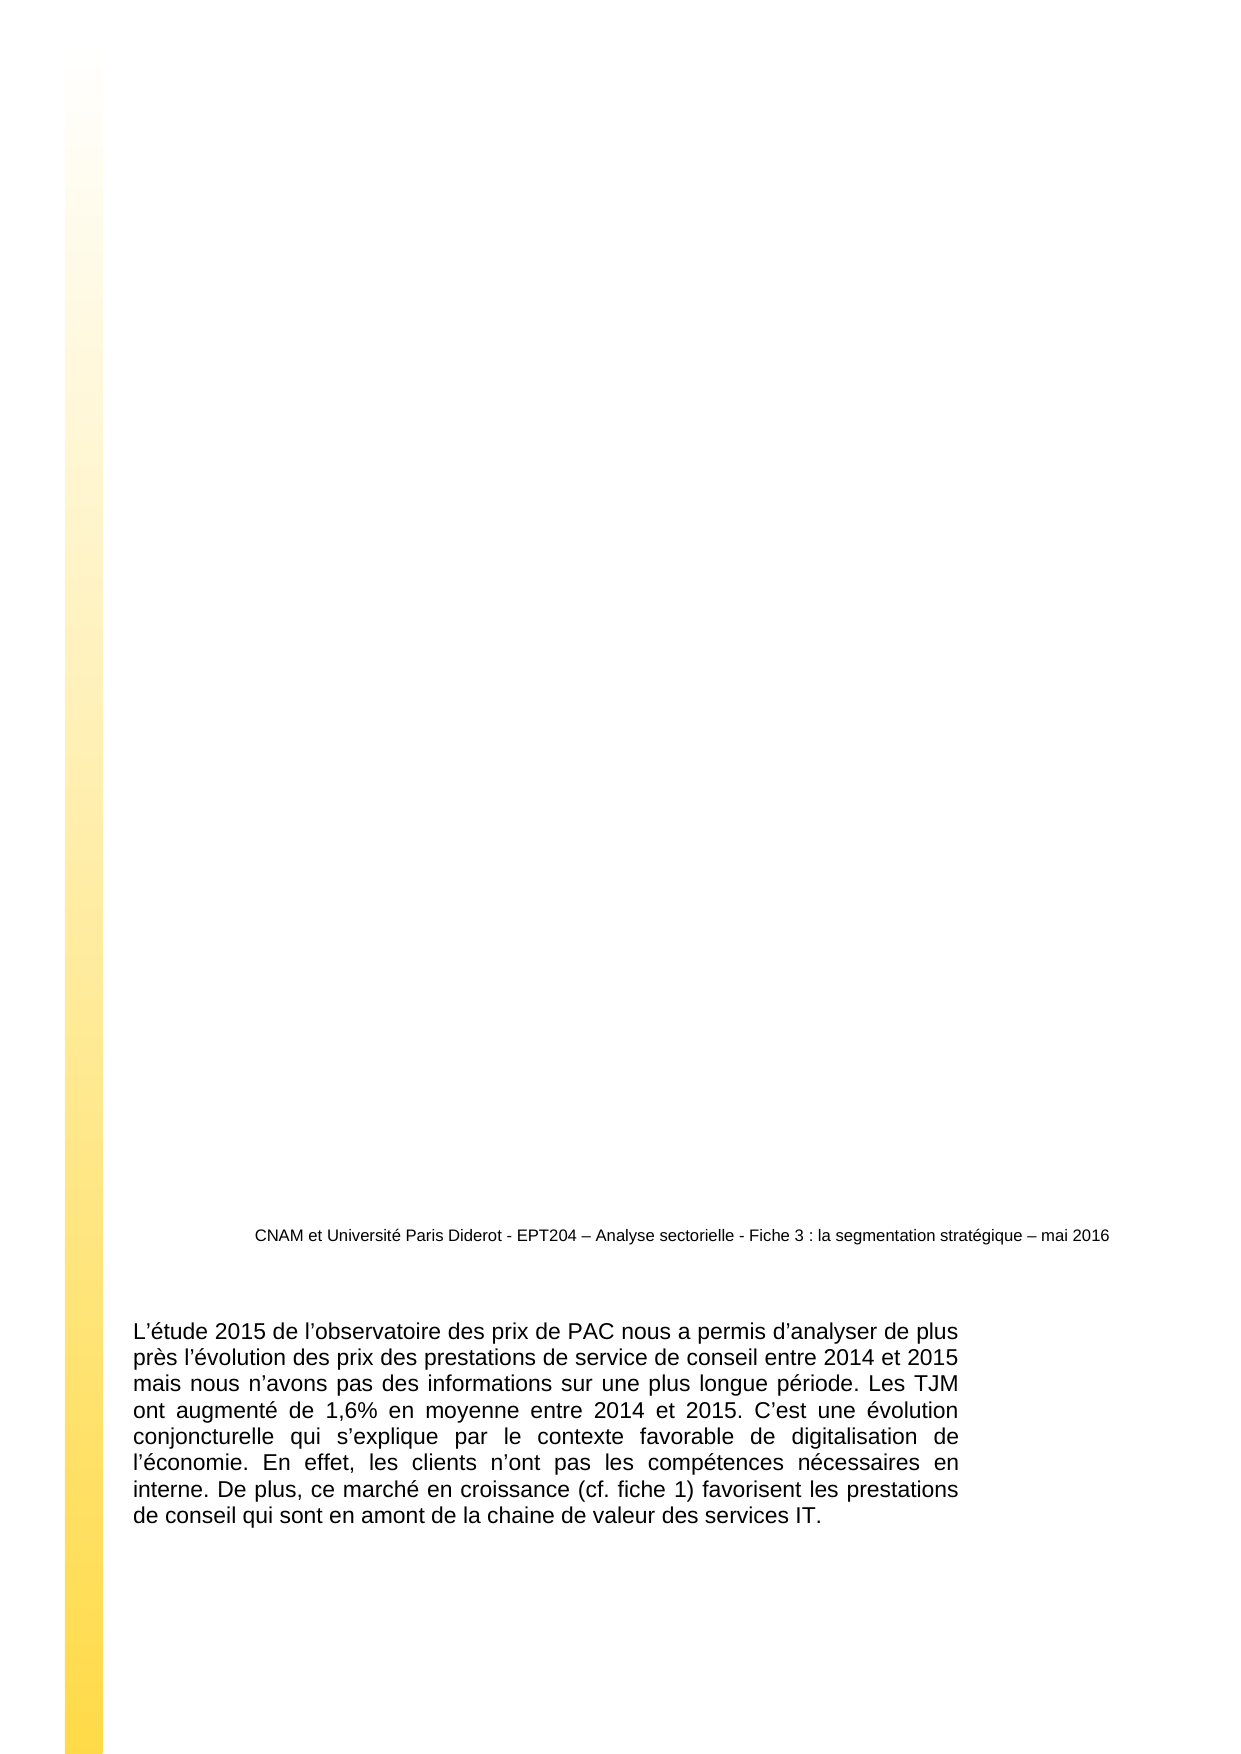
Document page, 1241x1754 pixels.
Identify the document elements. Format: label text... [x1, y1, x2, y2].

text L’étude 2015 de l’observatoire des prix de PAC nous a permis d’analyser de plus près l’évolution des prix des prestations de service de conseil entre 2014 et 2015 mais nous n’avons pas des informations sur une plus longue période. Les TJM ont augmenté de 1,6% en moyenne entre 2014 et 2015. C’est une évolution conjoncturelle qui s’explique par le contexte favorable de digitalisation de l’économie. En effet, les clients n’ont pas les compétences nécessaires en interne. De plus, ce marché en croissance (cf. fiche 1) favorisent les prestations de conseil qui sont en amont de la chaine de valeur des services IT. [133, 1318, 960, 1528]
